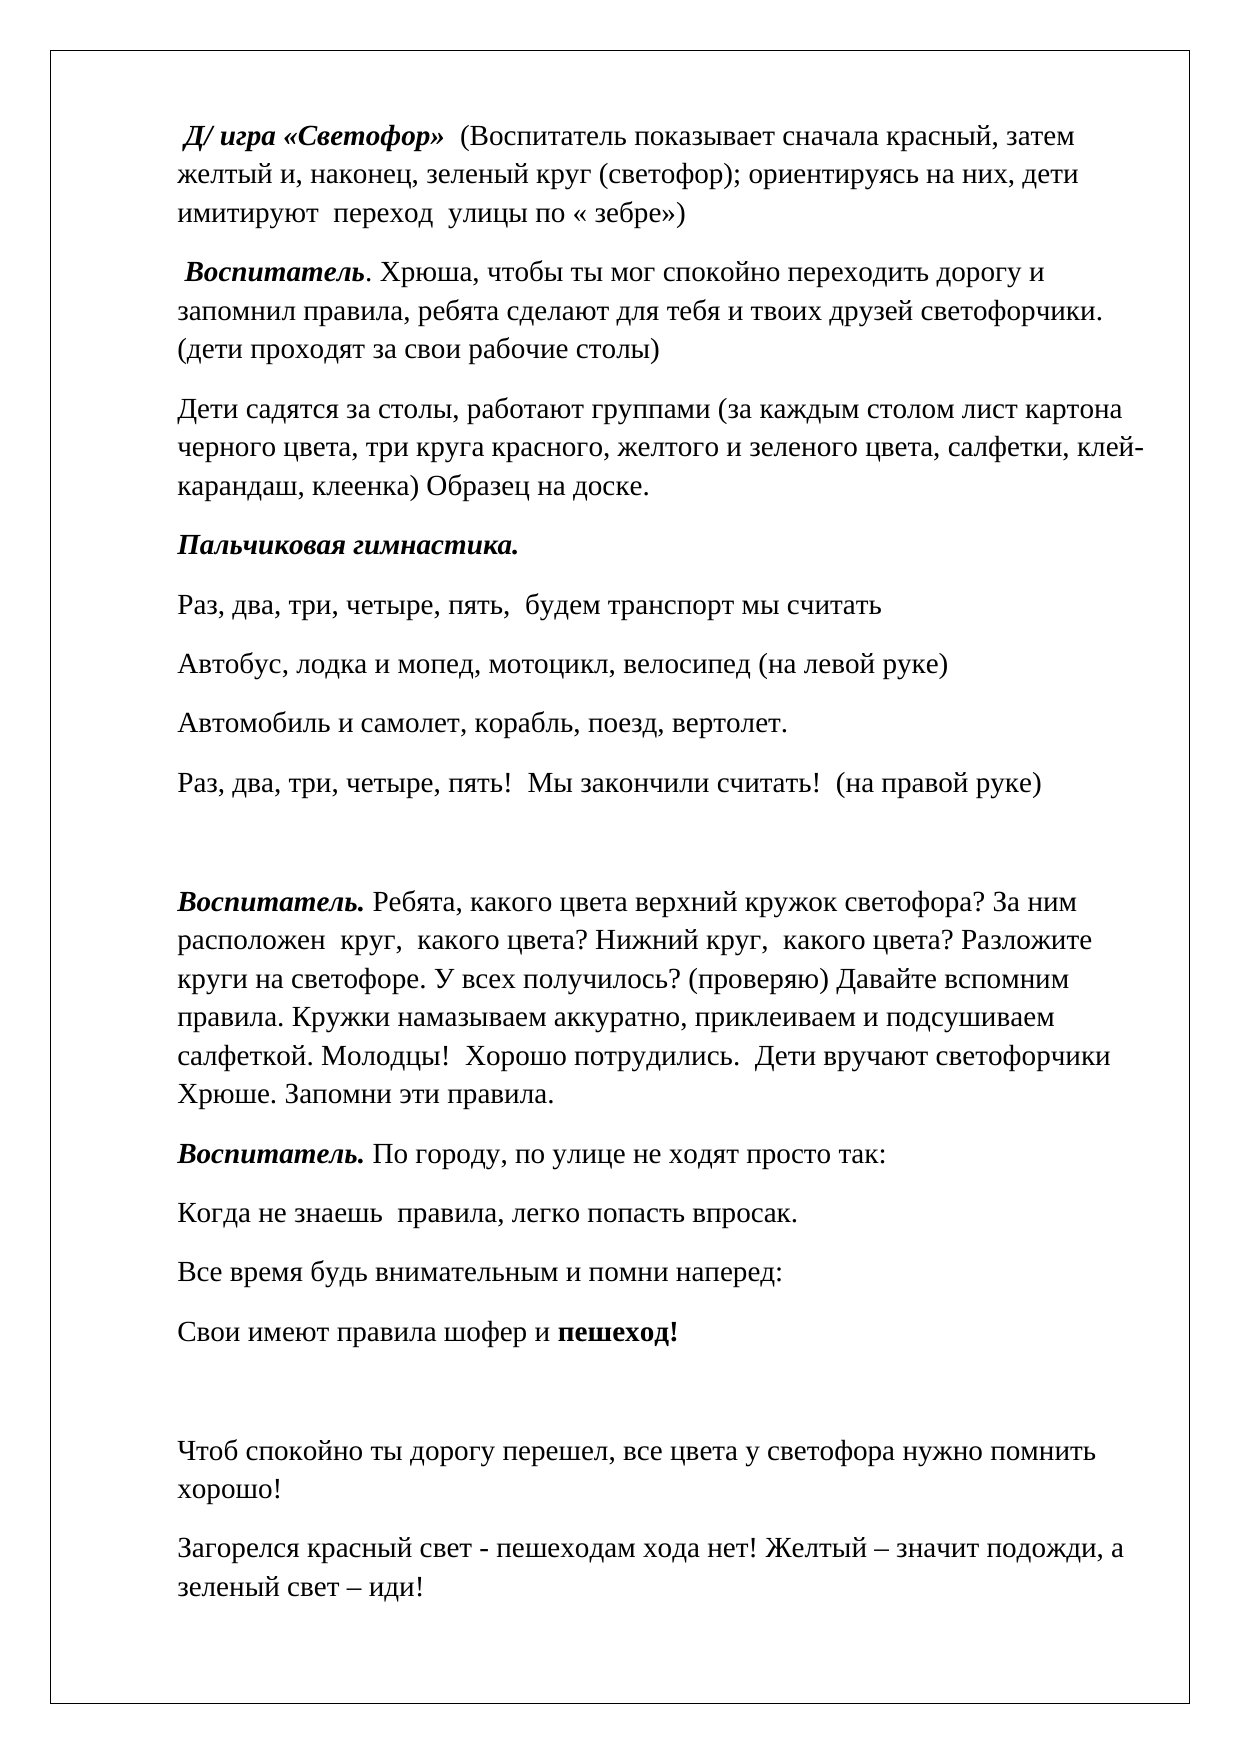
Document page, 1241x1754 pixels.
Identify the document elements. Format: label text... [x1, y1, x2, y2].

text Свои имеют правила шофер и пешеход! [177, 1314, 1152, 1347]
text Воспитатель. Хрюша, чтобы ты мог спокойно переходить дорогу и запомнил правила, ребята сделают для тебя и твоих друзей светофорчики. (дети проходят за свои рабочие столы) [177, 254, 1152, 365]
text Д/ игра «Светофор» (Воспитатель показывает сначала красный, затем желтый и, наконец, зеленый круг (светофор); ориентируясь на них, дети имитируют переход улицы по « зебре») [177, 118, 1152, 229]
text Автобус, лодка и мопед, мотоцикл, велосипед (на левой руке) [177, 646, 1152, 680]
text Автомобиль и самолет, корабль, поезд, вертолет. [177, 706, 1152, 739]
text Загорелся красный свет - пешеходам хода нет! Желтый – значит подожди, а зеленый свет – иди! [177, 1531, 1152, 1603]
text Воспитатель. Ребята, какого цвета верхний кружок светофора? За ним расположен круг, какого цвета? Нижний круг, какого цвета? Разложите круги на светофоре. У всех получилось? (проверяю) Давайте вспомним правила. Кружки намазываем аккуратно, приклеиваем и подсушиваем салфеткой. Молодцы! Хорошо потрудились. Дети вручают светофорчики Хрюше. Запомни эти правила. [177, 884, 1152, 1110]
text Раз, два, три, четыре, пять! Мы закончили считать! (на правой руке) [177, 765, 1152, 798]
text Воспитатель. По городу, по улице не ходят просто так: [177, 1136, 1152, 1169]
text Все время будь внимательным и помни наперед: [177, 1254, 1152, 1288]
text Дети садятся за столы, работают группами (за каждым столом лист картона черного цвета, три круга красного, желтого и зеленого цвета, салфетки, клей- карандаш, клеенка) Образец на доске. [177, 391, 1152, 502]
text Пальчиковая гимнастика. [177, 527, 1152, 561]
text Когда не знаешь правила, легко попасть впросак. [177, 1195, 1152, 1229]
text Чтоб спокойно ты дорогу перешел, все цвета у светофора нужно помнить хорошо! [177, 1433, 1152, 1505]
text Раз, два, три, четыре, пять, будем транспорт мы считать [177, 587, 1152, 620]
